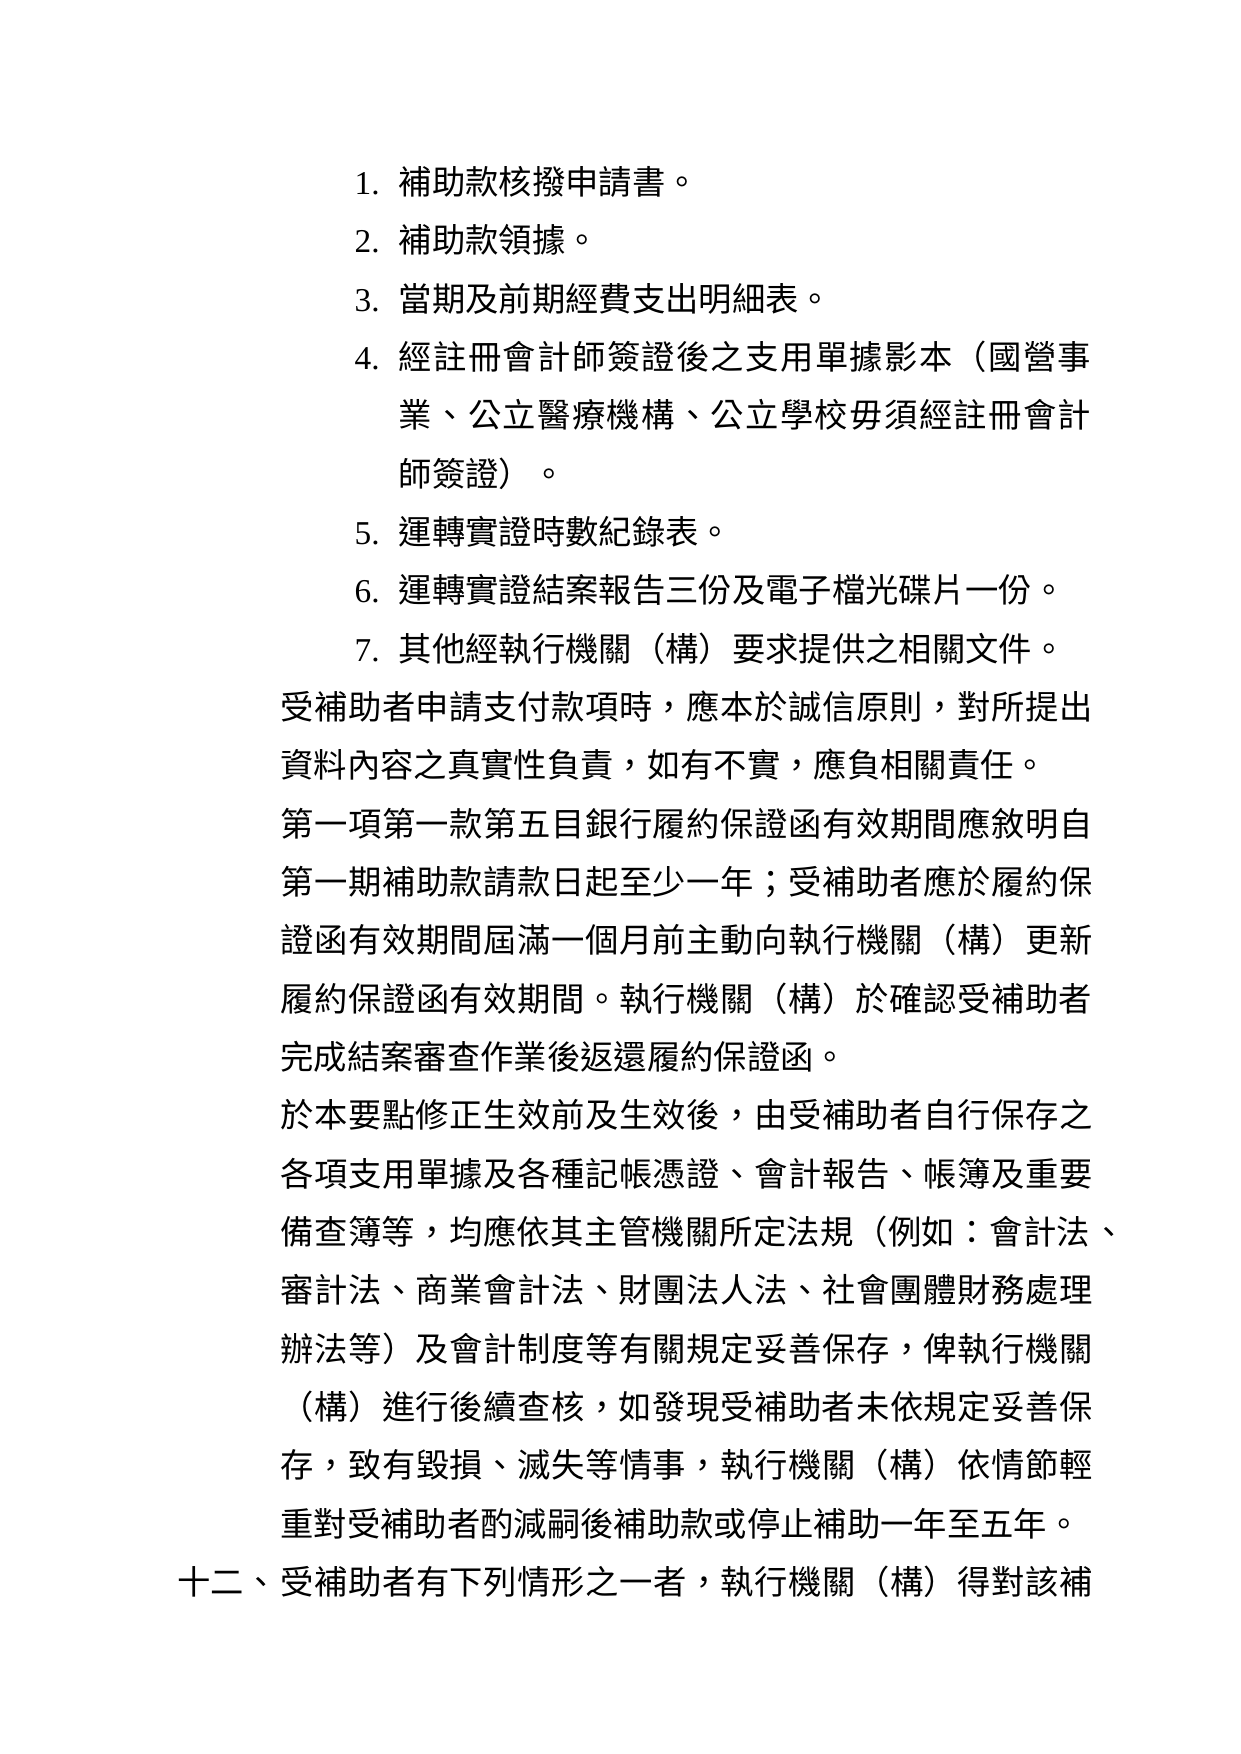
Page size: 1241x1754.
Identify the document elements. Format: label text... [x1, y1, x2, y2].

text 受補助者申請支付款項時，應本於誠信原則，對所提出資料內容之真實性負責，如有不實，應負相關責任。 [280, 673, 1092, 789]
list 當期及前期經費支出明細表。 [354, 264, 1092, 323]
list 補助款領據。 [354, 206, 1092, 264]
text 於本要點修正生效前及生效後，由受補助者自行保存之各項支用單據及各種記帳憑證、會計報告、帳簿及重要備查簿等，均應依其主管機關所定法規（例如：會計法、審計法、商業會計法、財團法人法、社會團體財務處理辦法等）及會計制度等有關規定妥善保存，俾執行機關（構）進行後續查核，如發現受補助者未依規定妥善保存，致有毀損、滅失等情事，執行機關（構）依情節輕重對受補助者酌減嗣後補助款或停止補助一年至五年。 [280, 1081, 1092, 1548]
list 經註冊會計師簽證後之支用單據影本（國營事業、公立醫療機構、公立學校毋須經註冊會計師簽證）。 [354, 323, 1092, 498]
text 第一項第一款第五目銀行履約保證函有效期間應敘明自第一期補助款請款日起至少一年；受補助者應於履約保證函有效期間屆滿一個月前主動向執行機關（構）更新履約保證函有效期間。執行機關（構）於確認受補助者完成結案審查作業後返還履約保證函。 [280, 789, 1092, 1081]
list 運轉實證時數紀錄表。 [354, 498, 1092, 556]
list 補助款核撥申請書。 [354, 148, 1092, 206]
list 運轉實證結案報告三份及電子檔光碟片一份。 [354, 556, 1092, 614]
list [177, 1548, 1092, 1606]
list 其他經執行機關（構）要求提供之相關文件。 [354, 614, 1092, 673]
